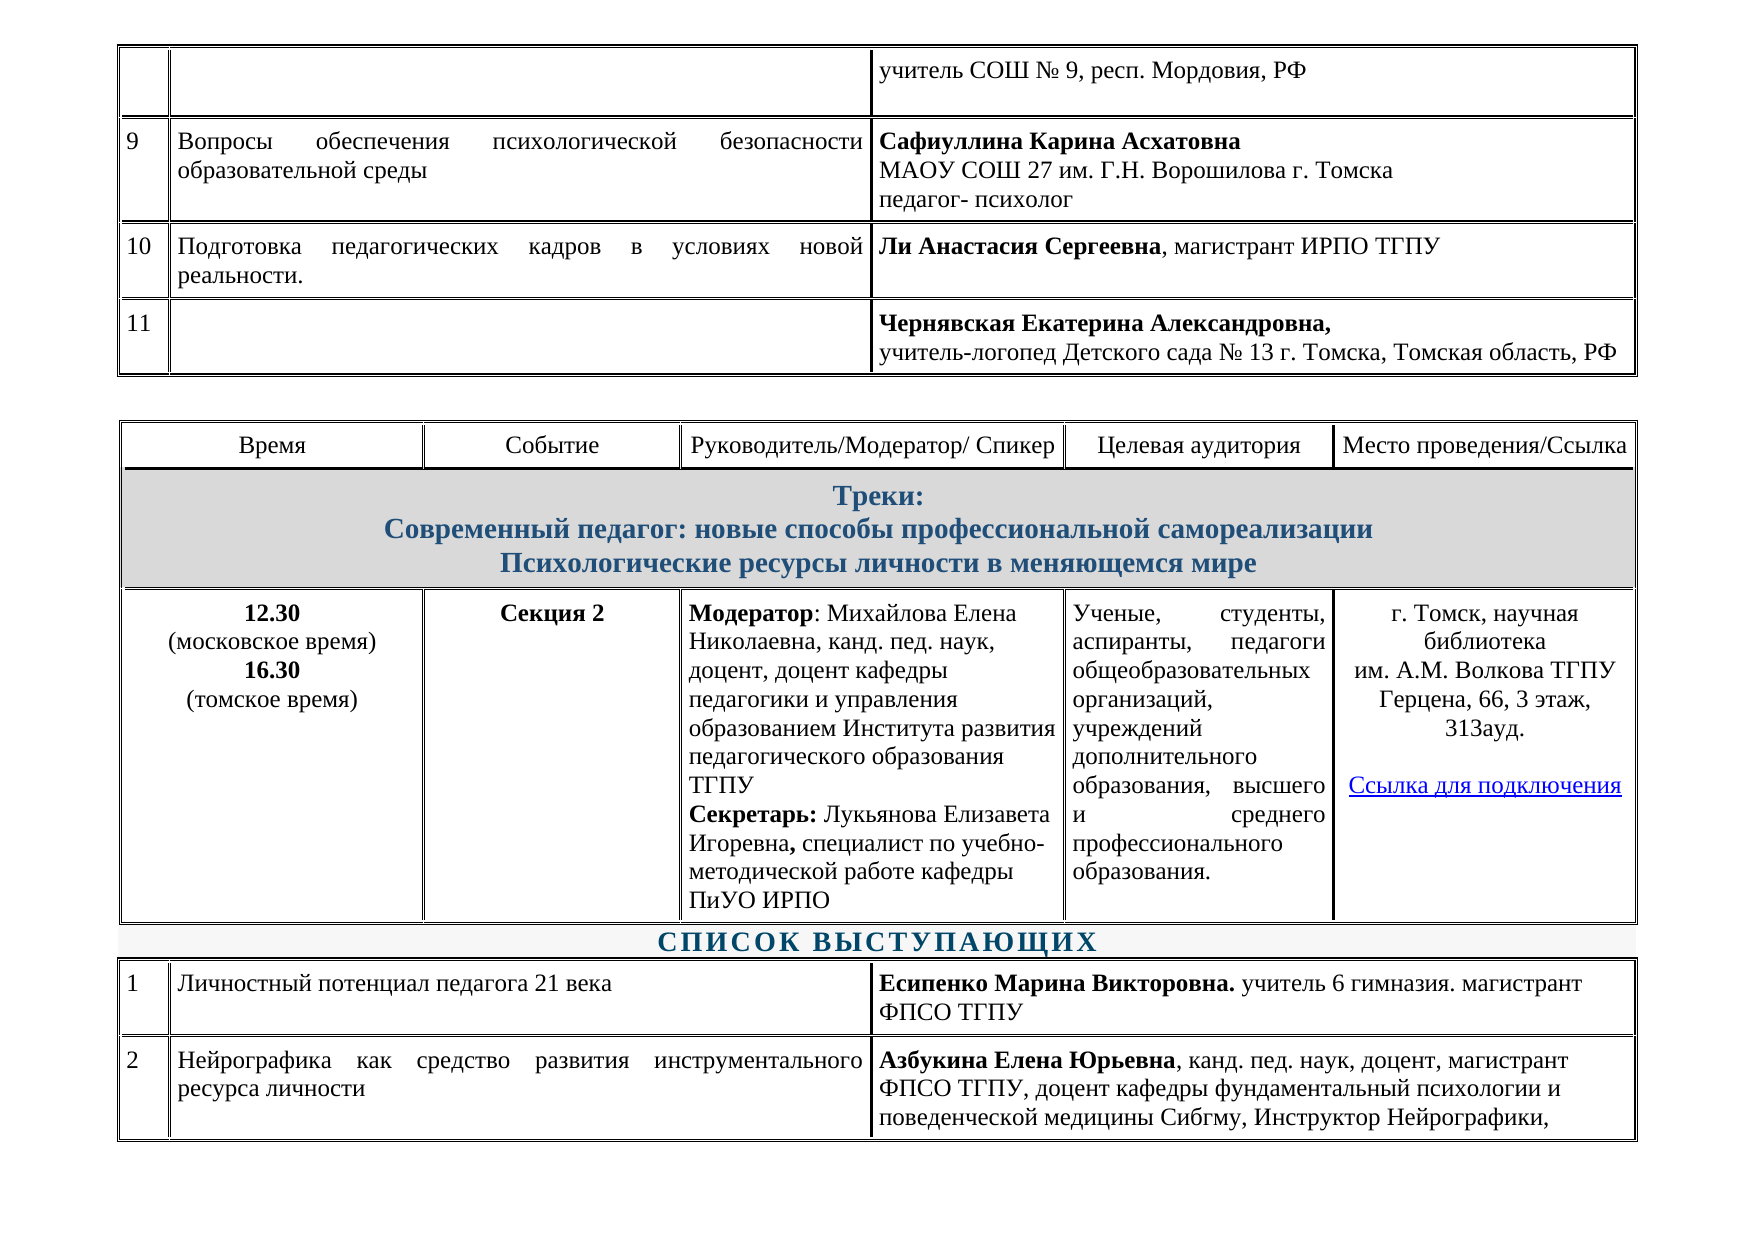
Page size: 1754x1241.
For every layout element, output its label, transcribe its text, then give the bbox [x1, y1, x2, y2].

table_cell Сафиуллина Карина Асхатовна МАОУ СОШ 27 им. Г.Н. Ворошилова г. Томска педагог- психолог [873, 115, 1635, 220]
table_cell г. Томск, научная библиотека им. А.М. Волкова ТГПУ Герцена, 66, 3 этаж, 313ауд. Ссылка для подключения [1333, 587, 1636, 922]
table_header Событие [424, 423, 681, 467]
table_header Целевая аудитория [1065, 423, 1333, 467]
table_cell Вопросы обеспечения психологической безопасности образовательной среды [171, 119, 870, 220]
table_cell 9 [120, 115, 168, 220]
table_header Руководитель/Модератор/ Спикер [681, 423, 1064, 467]
table_cell Подготовка педагогических кадров в условиях новой реальности. [171, 224, 870, 297]
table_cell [170, 1037, 871, 1139]
table_cell 11 [118, 297, 170, 373]
table_cell 10 [120, 220, 168, 297]
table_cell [871, 48, 1634, 115]
table_header 1 [120, 961, 170, 1034]
table_header Личностный потенциал педагога 21 века [170, 961, 871, 1034]
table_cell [871, 1034, 1636, 1139]
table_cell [170, 48, 871, 115]
table_cell [170, 300, 871, 373]
table_header Есипенко Марина Викторовна. учитель 6 гимназия. магистрант ФПСО ТГПУ [871, 961, 1634, 1034]
table_cell Модератор: Михайлова Елена Николаевна, канд. пед. наук, доцент, доцент кафедры педагогики и управления образованием Института развития педагогического образования ТГПУ Секретарь: Лукьянова Елизавета Игоревна, специалист по учебно-методической работе кафедры ПиУО ИРПО [681, 590, 1064, 922]
table_header Место проведения/Ссылка [1333, 423, 1635, 467]
table_cell Треки: Современный педагог: новые способы профессиональной самореализации Психологические ресурсы личности в меняющемся мире [122, 467, 1635, 587]
table_cell Ученые, студенты, аспиранты, педагоги общеобразовательных организаций, учреждений дополнительного образования, высшего и среднего профессионального образования. [1065, 590, 1333, 922]
table_cell Секция 2 [424, 590, 681, 922]
table_cell 12.30 (московское время) 16.30 (томское время) [120, 587, 423, 922]
table_cell Чернявская Екатерина Александровна, учитель-логопед Детского сада № 13 г. Томска, Томская область, РФ [871, 297, 1636, 373]
text СПИСОК ВЫСТУПАЮЩИХ [118, 925, 1636, 957]
table_cell 2 [118, 1034, 170, 1139]
table_cell Ли Анастасия Сергеевна, магистрант ИРПО ТГПУ [873, 220, 1635, 297]
table_header Время [122, 423, 423, 467]
table_cell 8 [120, 48, 170, 115]
